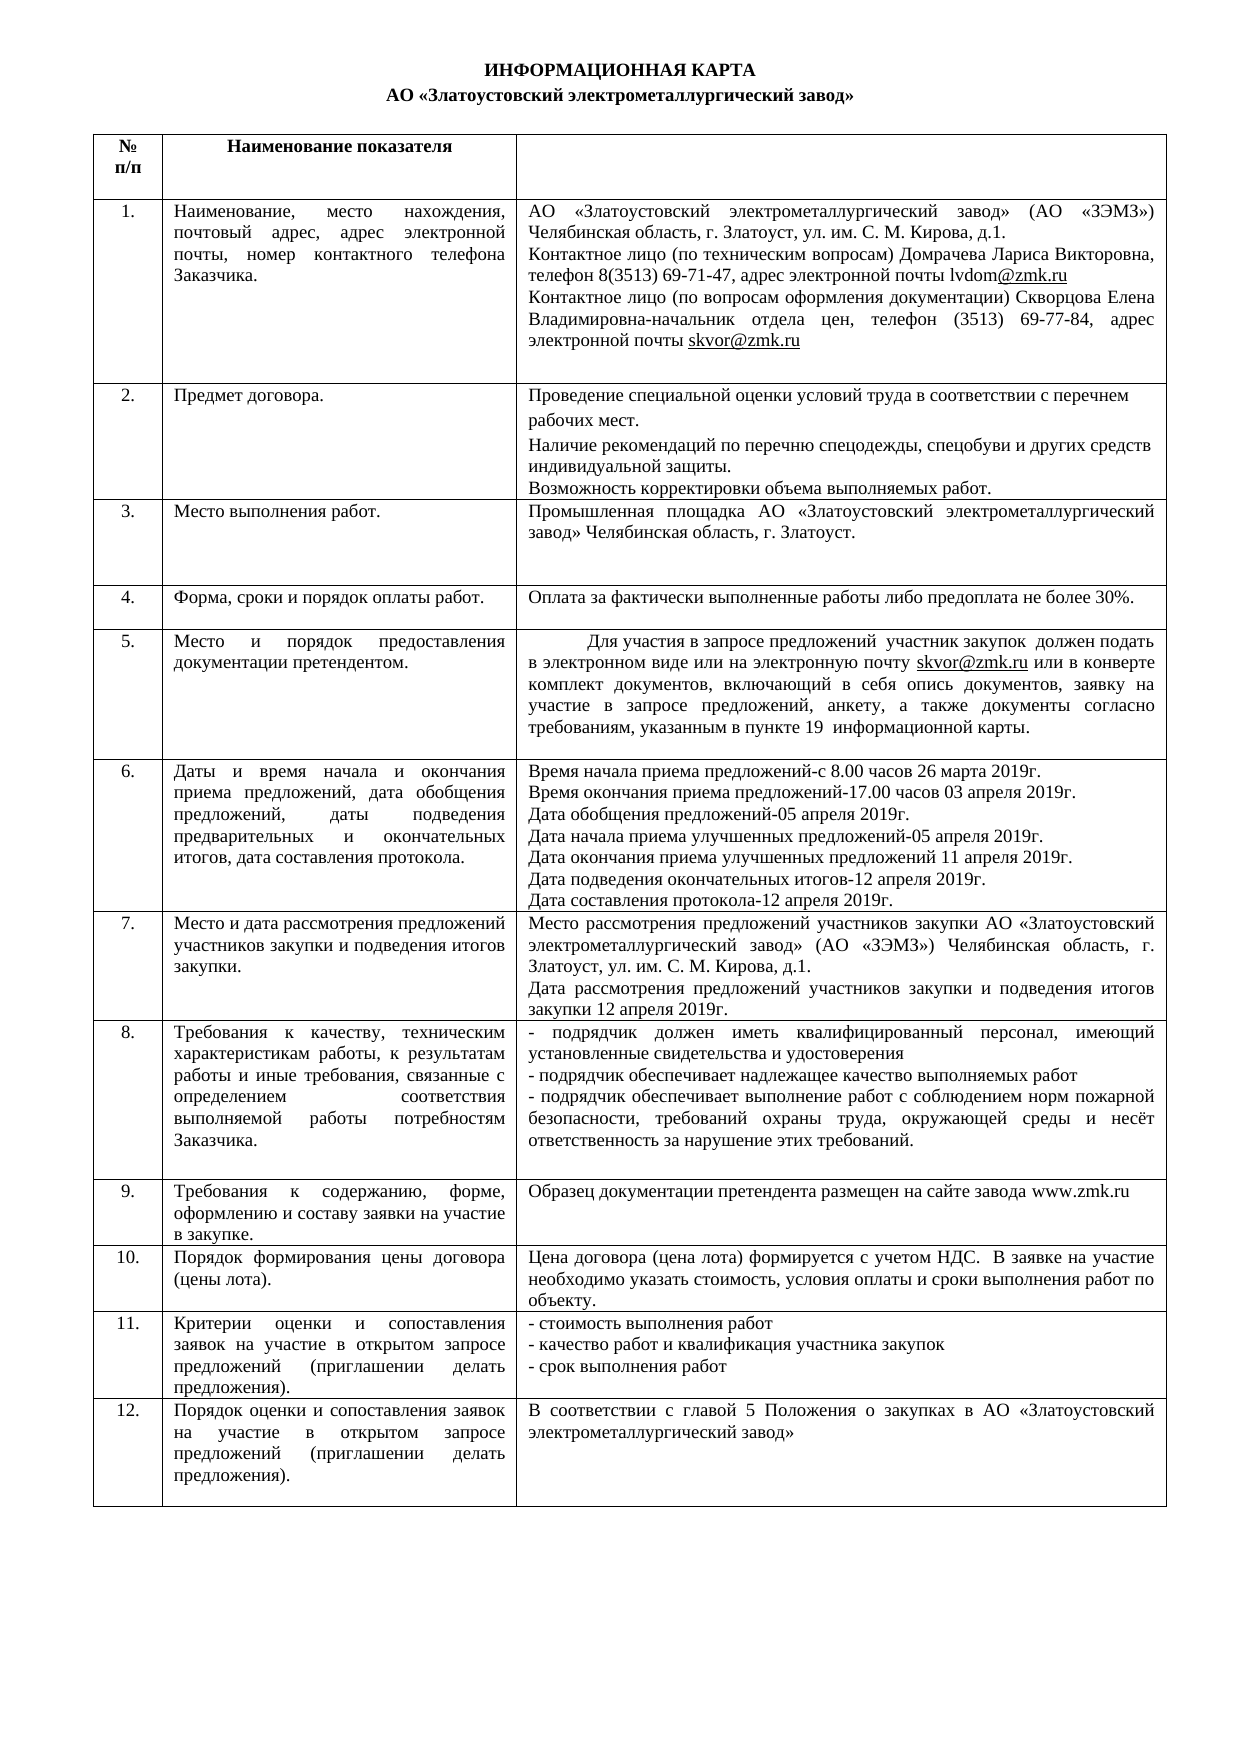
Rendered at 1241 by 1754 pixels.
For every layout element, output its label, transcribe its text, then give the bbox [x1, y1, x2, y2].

table_cell 8. [94, 1021, 162, 1179]
table_cell Требования к содержанию, форме, оформлению и составу заявки на участие в закупке. [163, 1180, 516, 1245]
table_cell Образец документации претендента размещен на сайте завода www.zmk.ru [517, 1180, 1166, 1245]
table_cell 6. [94, 760, 162, 911]
table_cell 7. [94, 912, 162, 1020]
table_cell Даты и время начала и окончания приема предложений, дата обобщения предложений, даты подведения предварительных и окончательных итогов, дата составления протокола. [163, 760, 516, 911]
table_cell Порядок формирования цены договора (цены лота). [163, 1246, 516, 1311]
table_cell 2. [94, 384, 162, 498]
table_cell Для участия в запросе предложений участник закупок должен подать в электронном виде или на электронную почту skvor@zmk.ru или в конверте комплект документов, включающий в себя опись документов, заявку на участие в запросе предложений, анкету, а также документы согласно требованиям, указанным в пункте 19 информационной карты. [517, 630, 1166, 759]
table_cell Критерии оценки и сопоставления заявок на участие в открытом запросе предложений (приглашении делать предложения). [163, 1312, 516, 1398]
text АО «Златоустовский электрометаллургический завод» [89, 84, 1152, 106]
table_cell 5. [94, 630, 162, 759]
table_cell Время начала приема предложений-с 8.00 часов 26 марта 2019г. Время окончания приема предложений-17.00 часов 03 апреля 2019г. Дата обобщения предложений-05 апреля 2019г. Дата начала приема улучшенных предложений-05 апреля 2019г. Дата окончания приема улучшенных предложений 11 апреля 2019г. Дата подведения окончательных итогов-12 апреля 2019г. Дата составления протокола-12 апреля 2019г. [517, 760, 1166, 911]
table_cell 11. [94, 1312, 162, 1398]
table_cell Наименование, место нахождения, почтовый адрес, адрес электронной почты, номер контактного телефона Заказчика. [163, 200, 516, 383]
table_cell Цена договора (цена лота) формируется с учетом НДС. В заявке на участие необходимо указать стоимость, условия оплаты и сроки выполнения работ по объекту. [517, 1246, 1166, 1311]
table_cell 4. [94, 586, 162, 628]
text ИНФОРМАЦИОННАЯ КАРТА [89, 59, 1152, 81]
table_cell 9. [94, 1180, 162, 1245]
table_header [517, 135, 1166, 198]
table_cell Место и порядок предоставления документации претендентом. [163, 630, 516, 759]
table_cell - подрядчик должен иметь квалифицированный персонал, имеющий установленные свидетельства и удостоверения - подрядчик обеспечивает надлежащее качество выполняемых работ - подрядчик обеспечивает выполнение работ с соблюдением норм пожарной безопасности, требований охраны труда, окружающей среды и несёт ответственность за нарушение этих требований. [517, 1021, 1166, 1179]
table_cell Порядок оценки и сопоставления заявок на участие в открытом запросе предложений (приглашении делать предложения). [163, 1399, 516, 1506]
table_cell Предмет договора. [163, 384, 516, 498]
table_cell Форма, сроки и порядок оплаты работ. [163, 586, 516, 628]
table_cell В соответствии с главой 5 Положения о закупках в АО «Златоустовский электрометаллургический завод» [517, 1399, 1166, 1506]
table_cell Место и дата рассмотрения предложений участников закупки и подведения итогов закупки. [163, 912, 516, 1020]
table_cell 10. [94, 1246, 162, 1311]
table_header Наименование показателя [163, 135, 516, 198]
table_cell 12. [94, 1399, 162, 1506]
table_cell АО «Златоустовский электрометаллургический завод» (АО «ЗЭМЗ») Челябинская область, г. Златоуст, ул. им. С. М. Кирова, д.1. Контактное лицо (по техническим вопросам) Домрачева Лариса Викторовна, телефон 8(3513) 69-71-47, адрес электронной почты lvdom@zmk.ru Контактное лицо (по вопросам оформления документации) Скворцова Елена Владимировна-начальник отдела цен, телефон (3513) 69-77-84, адрес электронной почты skvor@zmk.ru [517, 200, 1166, 383]
table_cell 3. [94, 500, 162, 585]
table_cell Место рассмотрения предложений участников закупки АО «Златоустовский электрометаллургический завод» (АО «ЗЭМЗ») Челябинская область, г. Златоуст, ул. им. С. М. Кирова, д.1. Дата рассмотрения предложений участников закупки и подведения итогов закупки 12 апреля 2019г. [517, 912, 1166, 1020]
table_cell Проведение специальной оценки условий труда в соответствии с перечнем рабочих мест. Наличие рекомендаций по перечню спецодежды, спецобуви и других средств индивидуальной защиты. Возможность корректировки объема выполняемых работ. [517, 384, 1166, 498]
table_cell Оплата за фактически выполненные работы либо предоплата не более 30%. [517, 586, 1166, 628]
table_cell Место выполнения работ. [163, 500, 516, 585]
table_cell - стоимость выполнения работ - качество работ и квалификация участника закупок - срок выполнения работ [517, 1312, 1166, 1398]
table_cell Промышленная площадка АО «Златоустовский электрометаллургический завод» Челябинская область, г. Златоуст. [517, 500, 1166, 585]
table_header № п/п [94, 135, 162, 198]
table_cell 1. [94, 200, 162, 383]
table_cell Требования к качеству, техническим характеристикам работы, к результатам работы и иные требования, связанные с определением соответствия выполняемой работы потребностям Заказчика. [163, 1021, 516, 1179]
